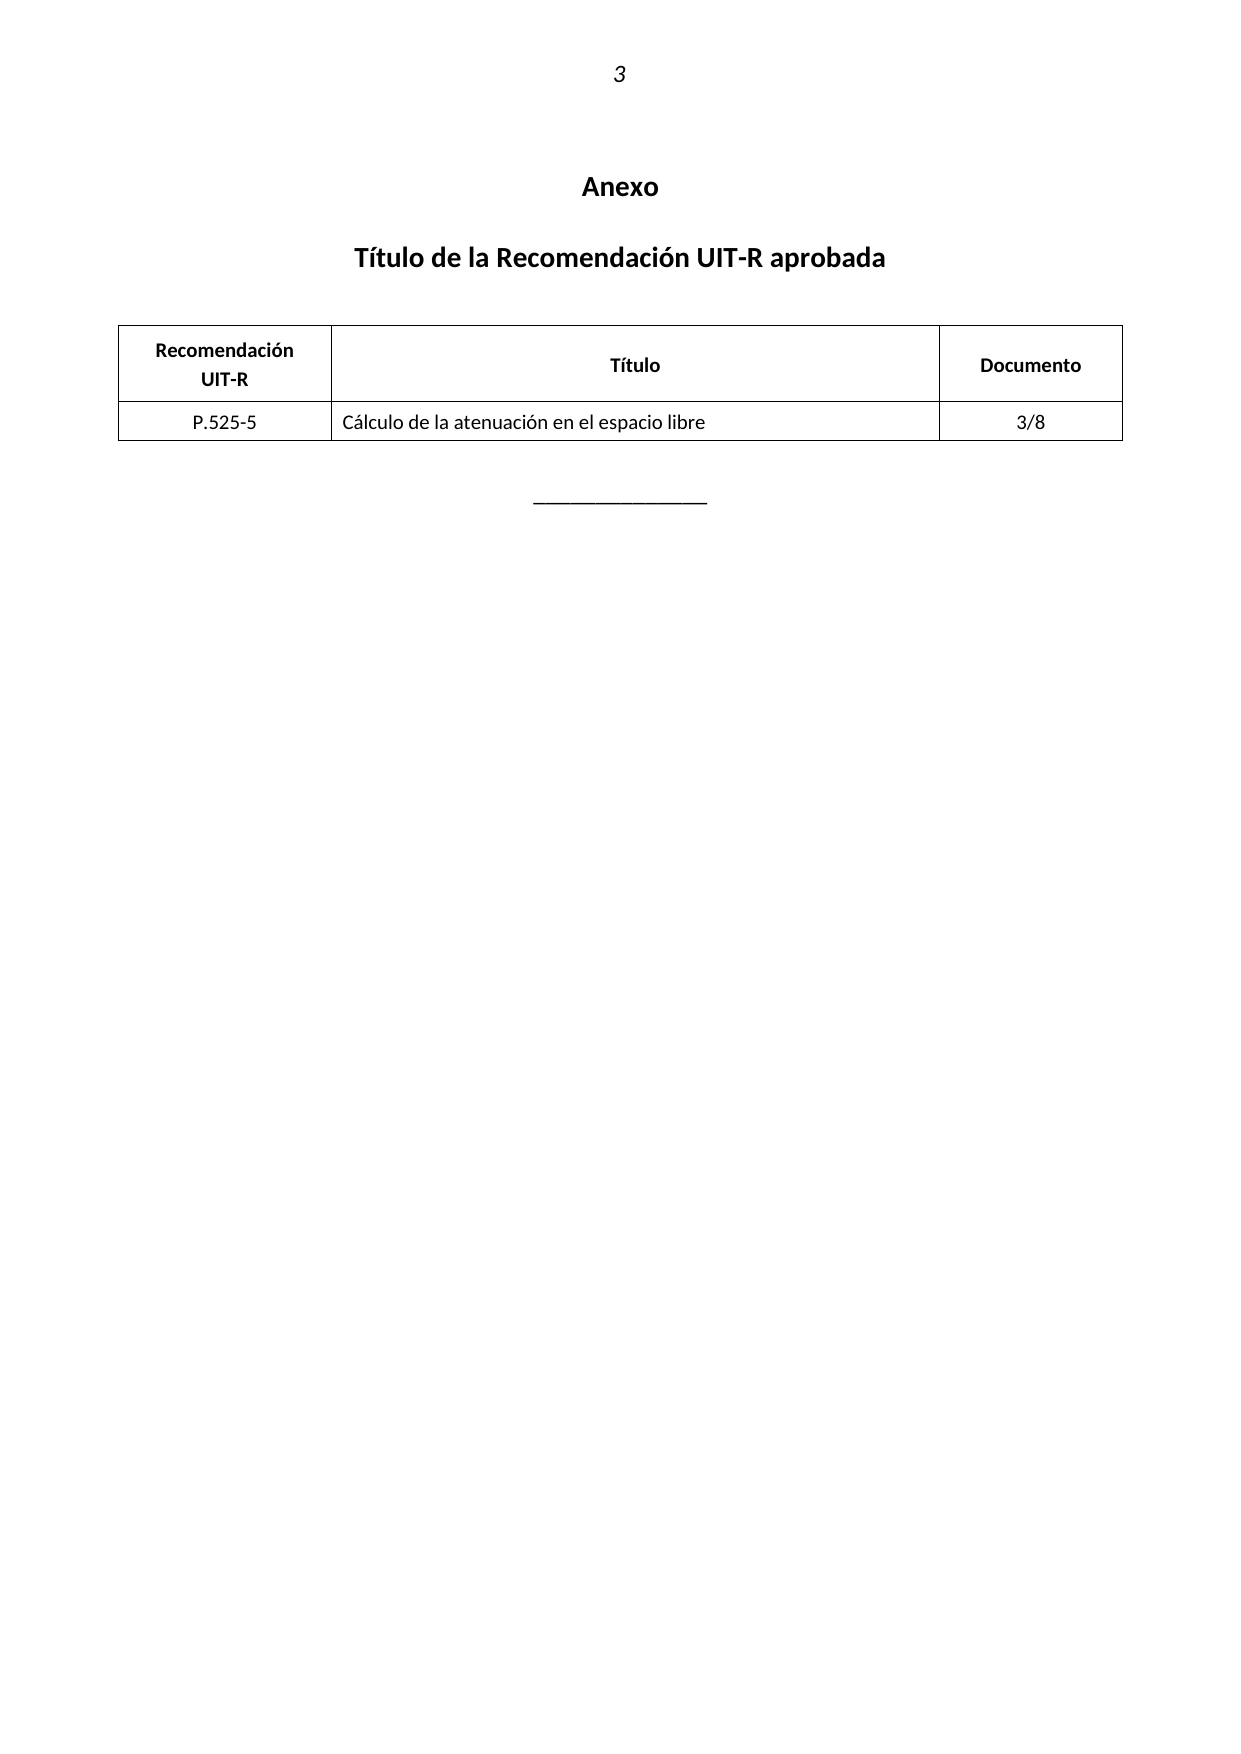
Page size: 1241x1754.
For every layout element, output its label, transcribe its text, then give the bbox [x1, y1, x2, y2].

table_cell P.525-5 [119, 402, 331, 439]
table_header Título [332, 326, 939, 401]
table_header Recomendación UIT-R [119, 326, 331, 401]
text ______________ [118, 478, 1122, 507]
title Anexo Título de la Recomendación UIT-R aprobada [118, 168, 1122, 275]
table_cell 3/8 [940, 402, 1122, 439]
table_header Documento [940, 326, 1122, 401]
table_cell Cálculo de la atenuación en el espacio libre [332, 402, 939, 439]
